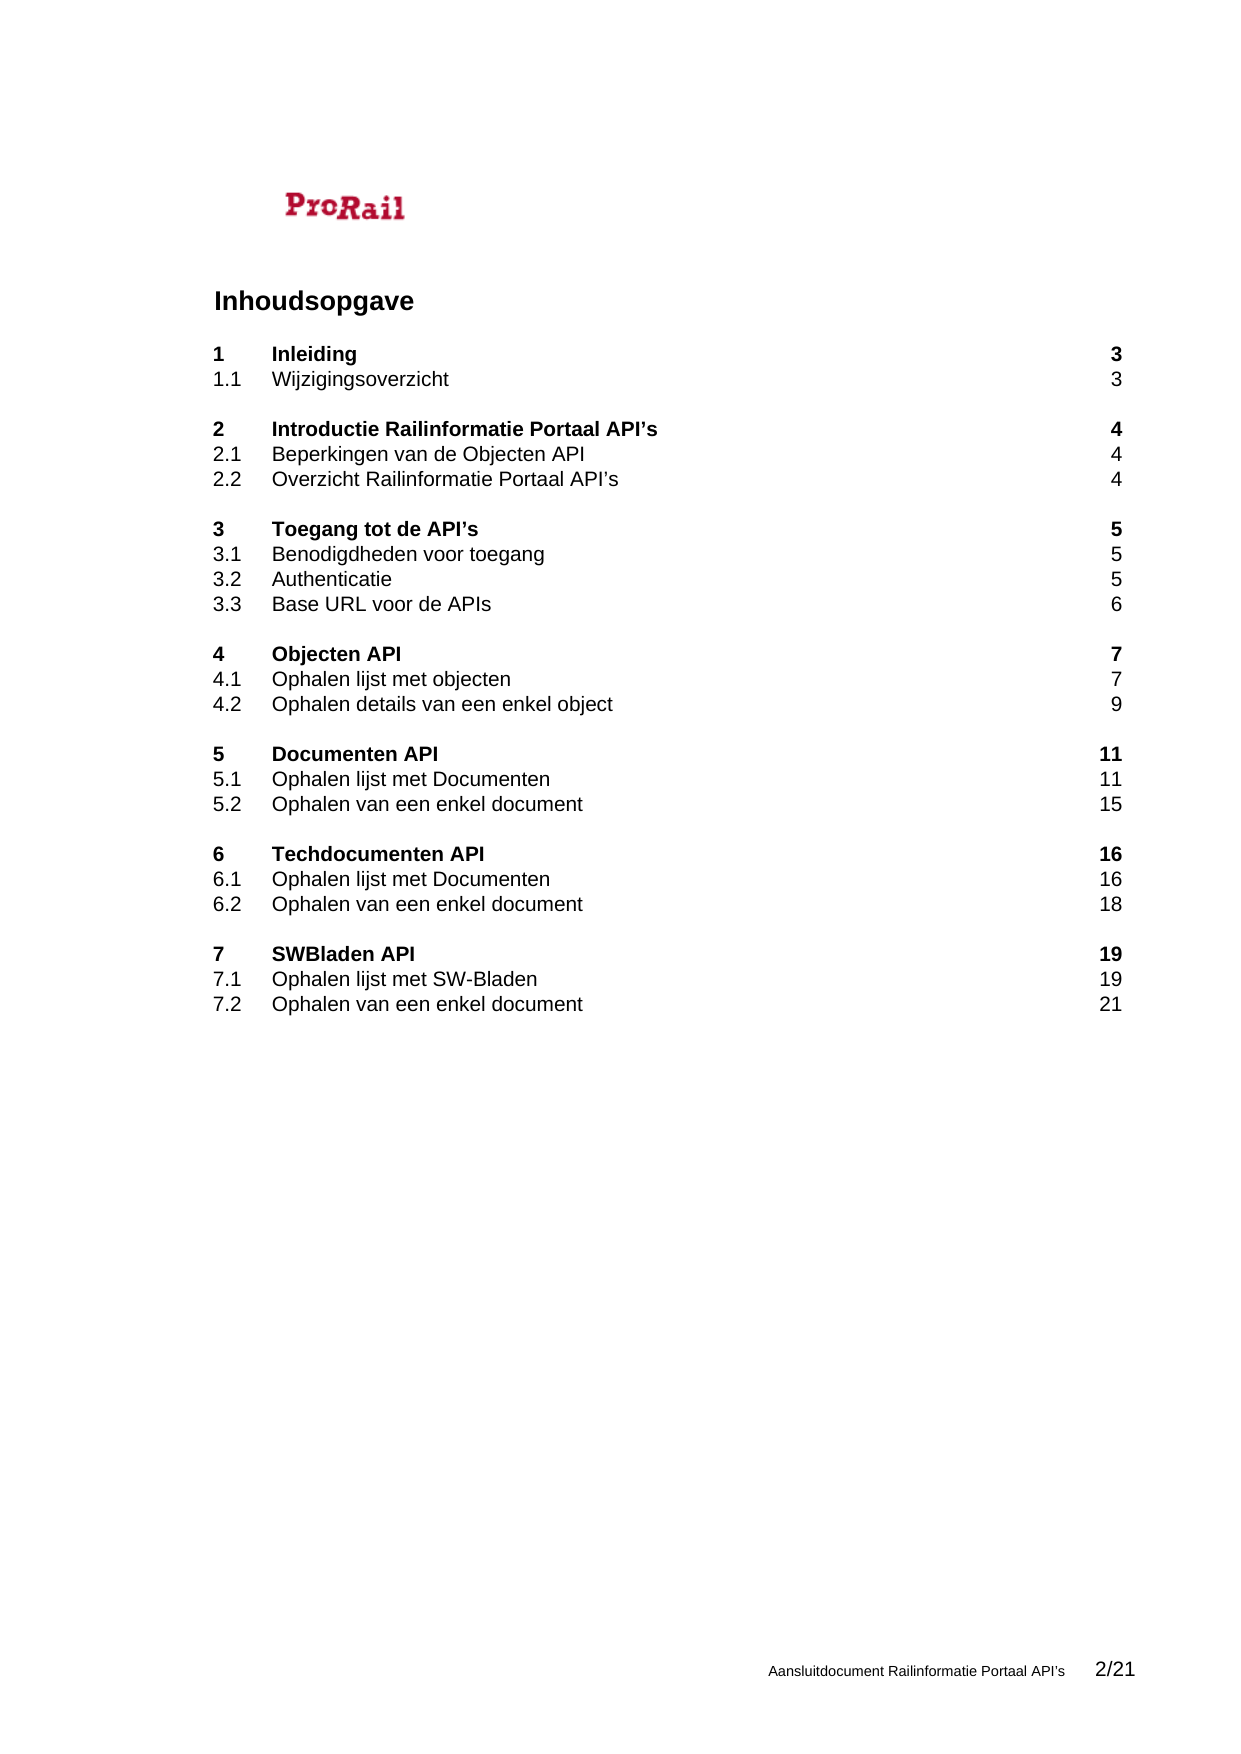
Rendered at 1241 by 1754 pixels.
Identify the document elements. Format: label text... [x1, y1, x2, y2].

text 7.1 Ophalen lijst met SW-Bladen 19 [213, 966, 1150, 991]
text Inhoudsopgave [214, 284, 1150, 316]
text 1.1 Wijzigingsoverzicht 3 [213, 366, 1150, 391]
text 3.3 Base URL voor de APIs 6 [213, 591, 1150, 616]
text 4.2 Ophalen details van een enkel object 9 [213, 691, 1150, 716]
text 5.1 Ophalen lijst met Documenten 11 [213, 766, 1150, 791]
text 7.2 Ophalen van een enkel document 21 [213, 991, 1150, 1016]
picture [277, 185, 411, 227]
text 3.2 Authenticatie 5 [213, 566, 1150, 591]
text 5.2 Ophalen van een enkel document 15 [213, 791, 1150, 816]
text 7 SWBladen API 19 [213, 941, 1150, 966]
text 2 Introductie Railinformatie Portaal API’s 4 [213, 416, 1150, 441]
text 5 Documenten API 11 [213, 741, 1150, 766]
text 2.1 Beperkingen van de Objecten API 4 [213, 441, 1150, 466]
text 6.1 Ophalen lijst met Documenten 16 [213, 866, 1150, 891]
text 2.2 Overzicht Railinformatie Portaal API’s 4 [213, 466, 1150, 491]
text 3.1 Benodigdheden voor toegang 5 [213, 541, 1150, 566]
text 4 Objecten API 7 [213, 641, 1150, 666]
text 3 Toegang tot de API’s 5 [213, 516, 1150, 541]
text 1 Inleiding 3 [213, 341, 1150, 366]
text 6.2 Ophalen van een enkel document 18 [213, 891, 1150, 916]
text 6 Techdocumenten API 16 [213, 841, 1150, 866]
text 4.1 Ophalen lijst met objecten 7 [213, 666, 1150, 691]
